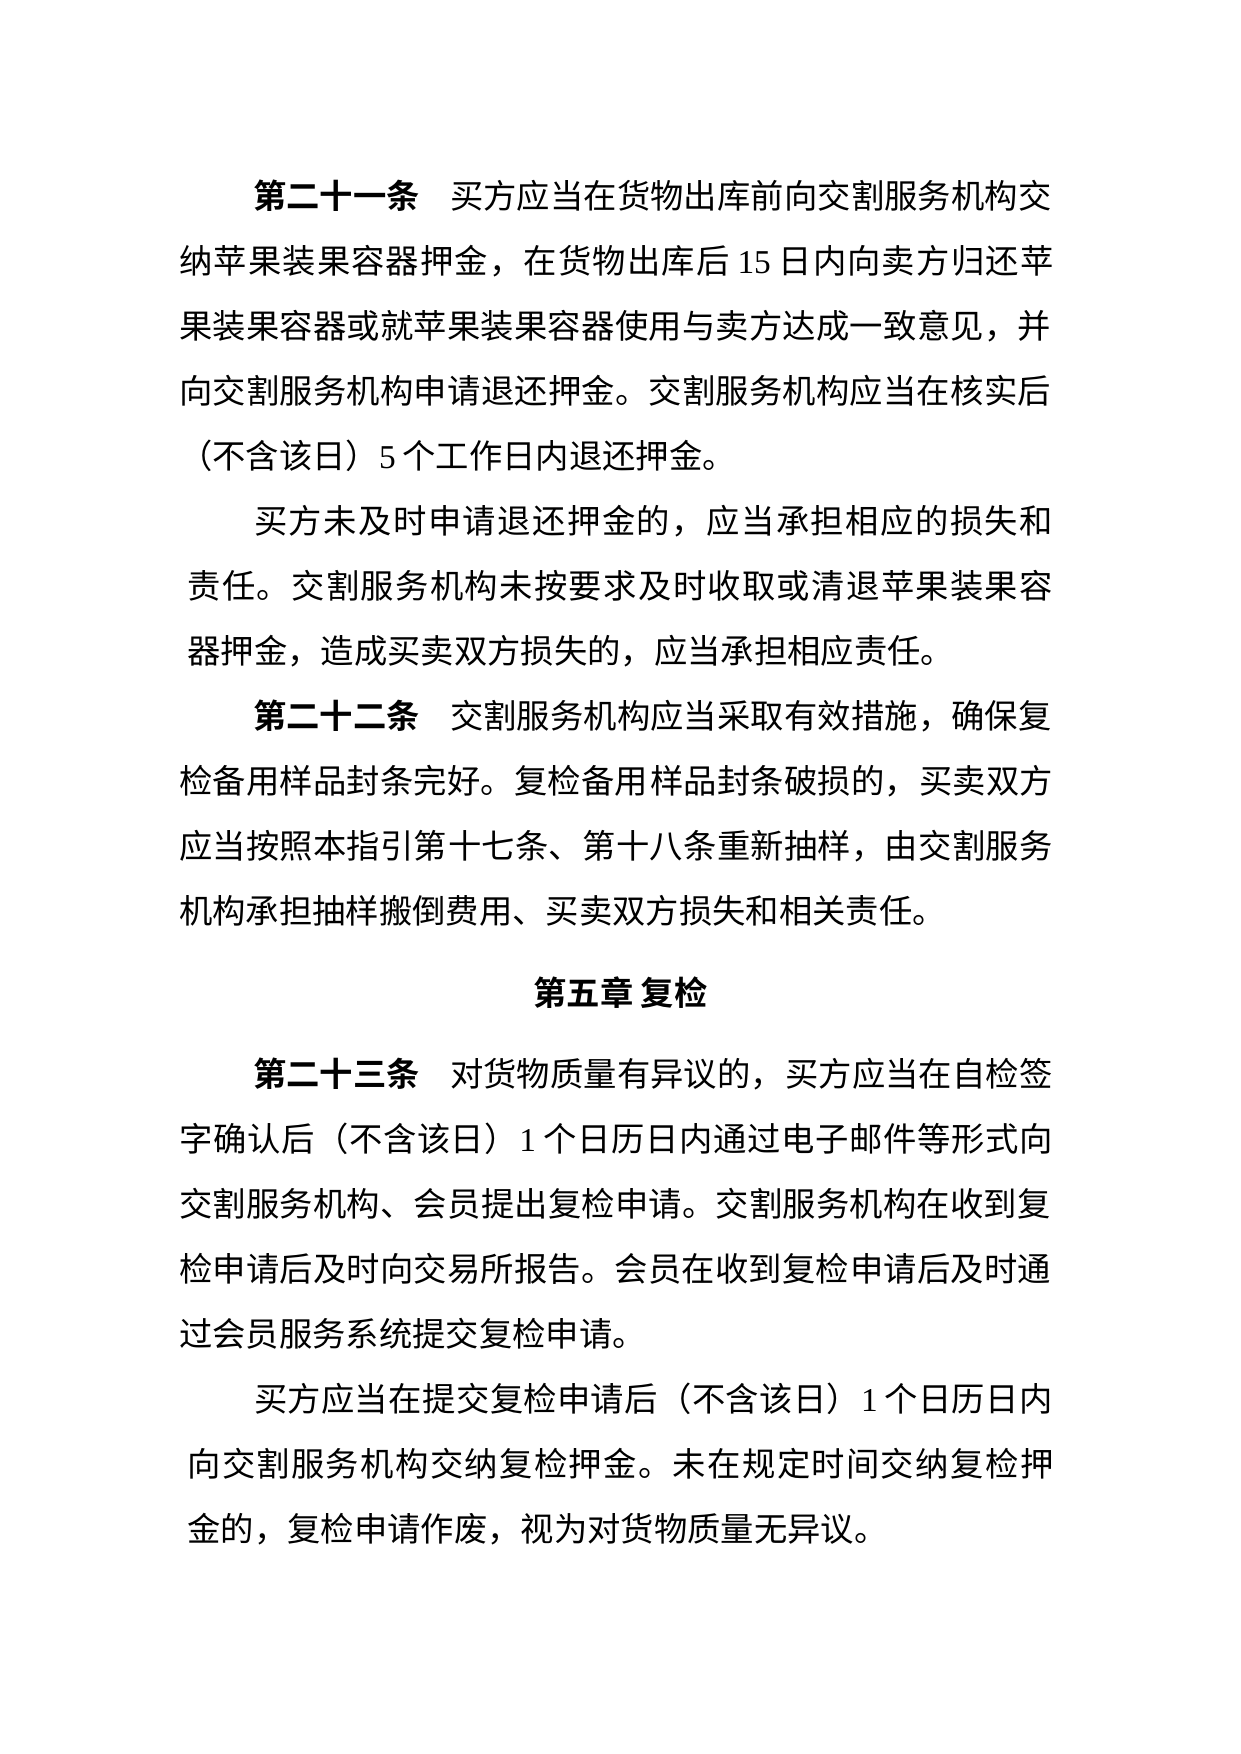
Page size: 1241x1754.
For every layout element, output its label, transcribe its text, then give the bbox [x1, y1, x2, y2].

text 第五章 复检 [187, 958, 1053, 1023]
list 交割服务机构应当采取有效措施，确保复检备用样品封条完好。复检备用样品封条破损的，买卖双方应当按照本指引第十七条、第十八条重新抽样，由交割服务机构承担抽样搬倒费用、买卖双方损失和相关责任。 [179, 682, 1053, 942]
list 买方应当在货物出库前向交割服务机构交纳苹果装果容器押金，在货物出库后15日内向卖方归还苹果装果容器或就苹果装果容器使用与卖方达成一致意见，并向交割服务机构申请退还押金。交割服务机构应当在核实后（不含该日）5个工作日内退还押金。 [179, 162, 1053, 487]
list 买方应当在提交复检申请后（不含该日）1个日历日内向交割服务机构交纳复检押金。未在规定时间交纳复检押金的，复检申请作废，视为对货物质量无异议。 [187, 1364, 1053, 1559]
list 买方未及时申请退还押金的，应当承担相应的损失和责任。交割服务机构未按要求及时收取或清退苹果装果容器押金，造成买卖双方损失的，应当承担相应责任。 [187, 487, 1053, 682]
list 对货物质量有异议的，买方应当在自检签字确认后（不含该日）1个日历日内通过电子邮件等形式向交割服务机构、会员提出复检申请。交割服务机构在收到复检申请后及时向交易所报告。会员在收到复检申请后及时通过会员服务系统提交复检申请。 [179, 1039, 1053, 1364]
